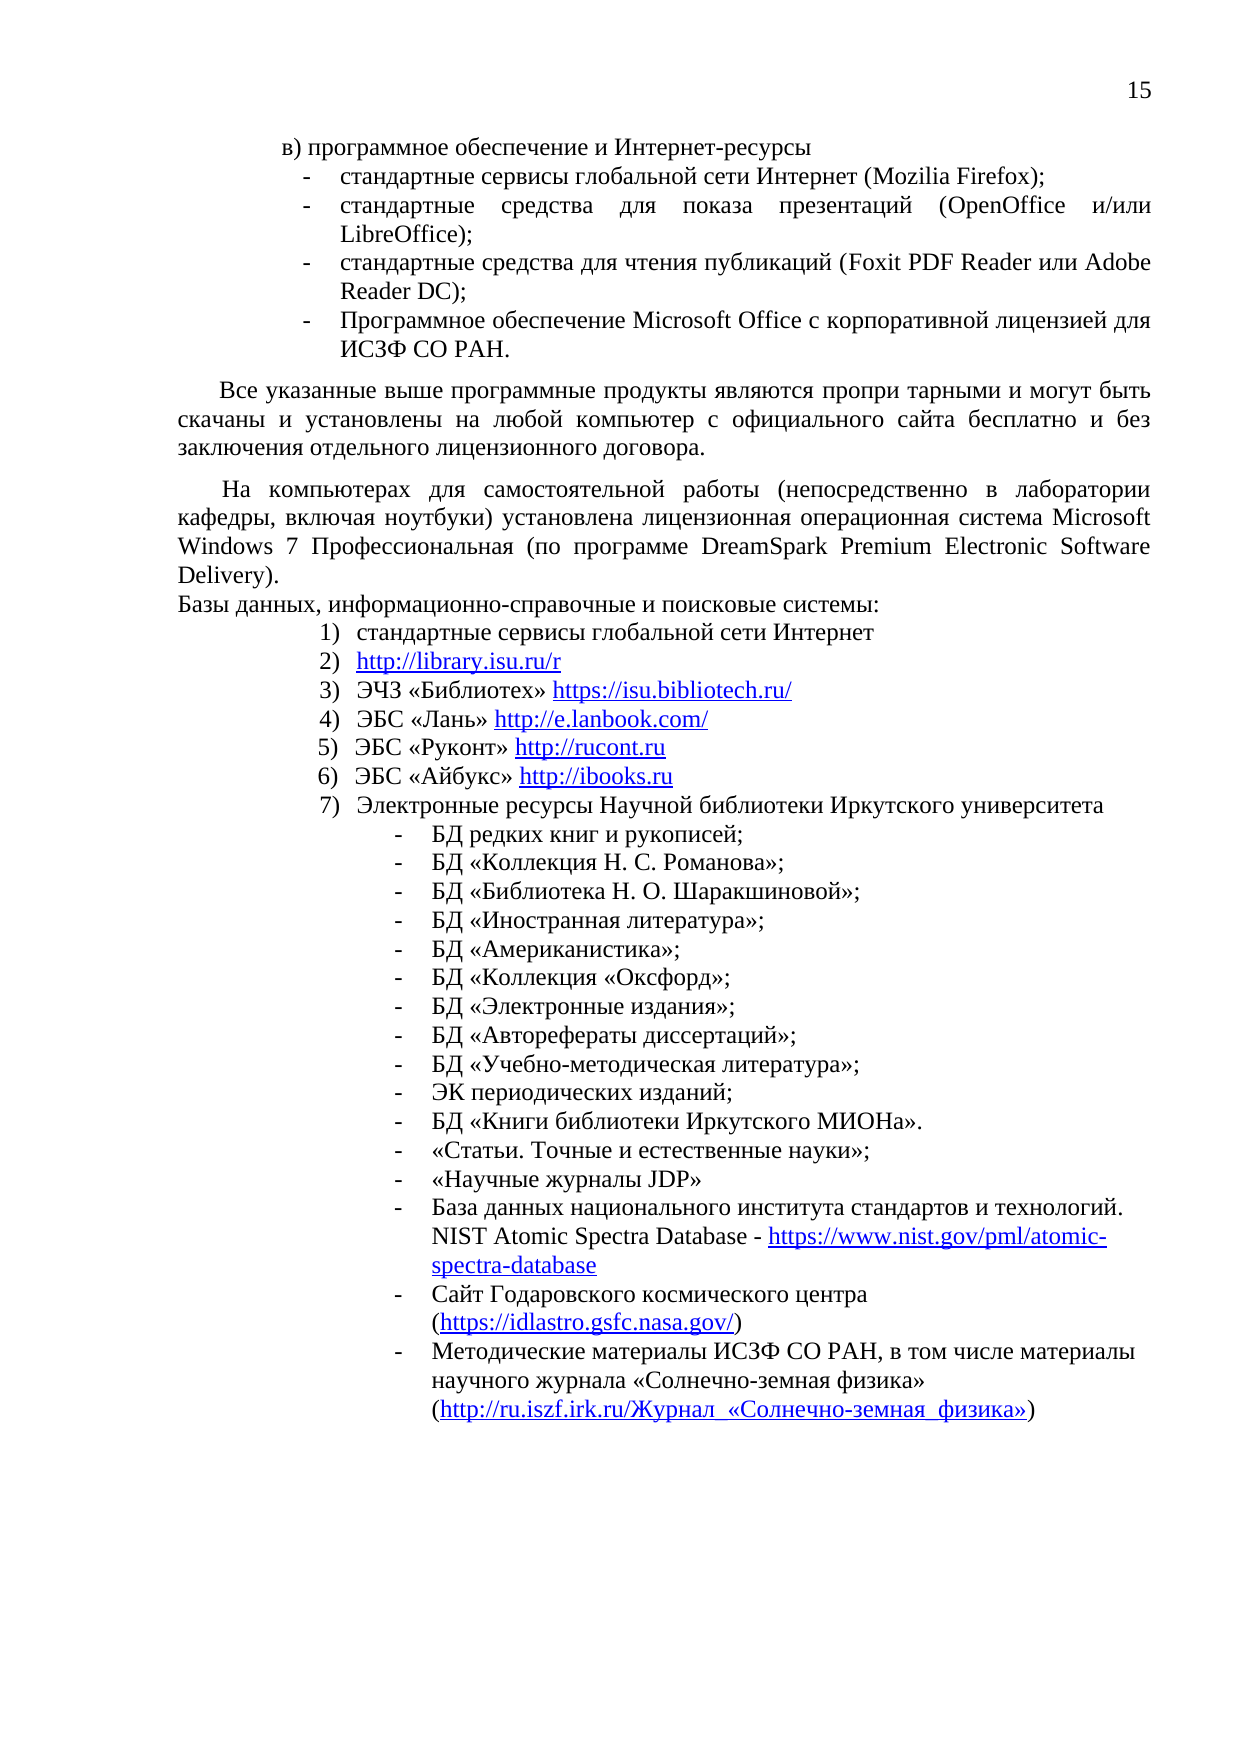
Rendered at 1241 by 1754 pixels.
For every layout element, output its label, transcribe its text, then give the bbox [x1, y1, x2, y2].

list БД «Коллекция «Оксфорд»; [394, 962, 1152, 991]
list ЭБС «Айбукс» http://ibooks.ru [317, 761, 1152, 790]
list стандартные средства для показа презентаций (OpenOffice и/или LibreOffice); [302, 190, 1152, 247]
list Методические материалы ИСЗФ СО РАН, в том числе материалы научного журнала «Солнечно-земная физика» (http://ru.iszf.irk.ru/Журнал_«Солнечно-земная_физика») [394, 1336, 1152, 1422]
list «Научные журналы JDP» [394, 1164, 1152, 1192]
list БД «Иностранная литература»; [394, 905, 1152, 934]
list Электронные ресурсы Научной библиотеки Иркутского университета [319, 790, 1152, 819]
list ЭБС «Руконт» http://rucont.ru [317, 732, 1152, 761]
list Сайт Годаровского космического центра (https://idlastro.gsfc.nasa.gov/) [394, 1279, 1152, 1336]
text в) программное обеспечение и Интернет-ресурсы [240, 132, 1152, 161]
list стандартные сервисы глобальной сети Интернет [319, 617, 1152, 646]
list БД «Американистика»; [394, 934, 1152, 962]
list БД «Электронные издания»; [394, 991, 1152, 1020]
list БД «Библиотека Н. О. Шаракшиновой»; [394, 876, 1152, 905]
text На компьютерах для самостоятельной работы (непосредственно в лаборатории кафедры, включая ноутбуки) установлена лицензионная операционная система Microsoft Windows 7 Профессиональная (по программе DreamSpark Premium Electronic Software Delivery). [177, 474, 1152, 589]
list http://library.isu.ru/r [319, 646, 1152, 675]
list Программное обеспечение Microsoft Office с корпоративной лицензией для ИСЗФ СО РАН. [302, 305, 1152, 362]
list БД «Коллекция Н. С. Романова»; [394, 847, 1152, 876]
list «Статьи. Точные и естественные науки»; [394, 1135, 1152, 1164]
list БД «Учебно-методическая литература»; [394, 1049, 1152, 1077]
list ЭЧЗ «Библиотех» https://isu.bibliotech.ru/ [319, 675, 1152, 704]
list ЭК периодических изданий; [394, 1077, 1152, 1106]
list База данных национального института стандартов и технологий. NIST Atomic Spectra Database - https://www.nist.gov/pml/atomic-spectra-database [394, 1192, 1152, 1279]
list стандартные сервисы глобальной сети Интернет (Mozilia Firefox); [302, 161, 1152, 190]
list БД «Авторефераты диссертаций»; [394, 1020, 1152, 1049]
text Базы данных, информационно-справочные и поисковые системы: [177, 589, 1152, 617]
list стандартные средства для чтения публикаций (Foxit PDF Reader или Adobe Reader DC); [302, 247, 1152, 305]
text Все указанные выше программные продукты являются пропри тарными и могут быть скачаны и установлены на любой компьютер с официального сайта бесплатно и без заключения отдельного лицензионного договора. [177, 375, 1152, 461]
list БД «Книги библиотеки Иркутского МИОНа». [394, 1106, 1152, 1135]
list ЭБС «Лань» http://e.lanbook.com/ [319, 704, 1152, 732]
list БД редких книг и рукописей; [394, 819, 1152, 847]
